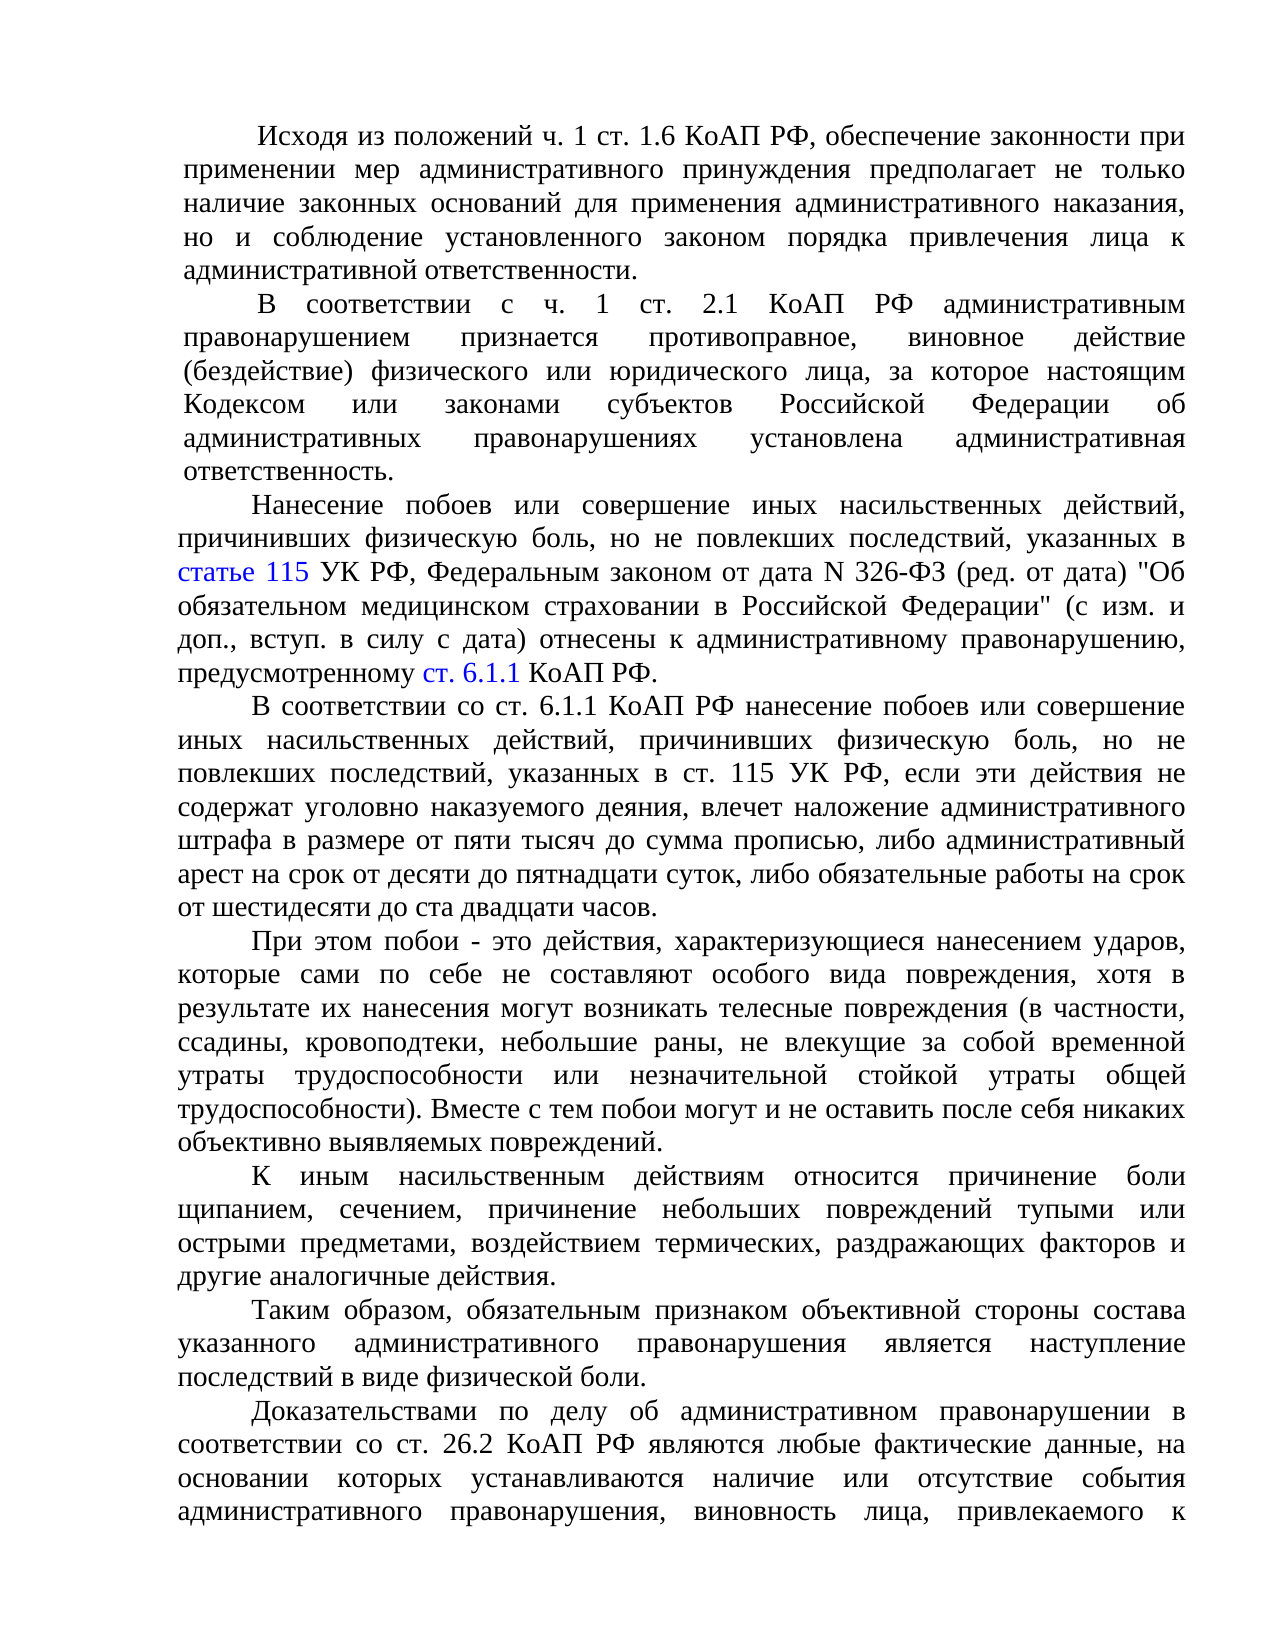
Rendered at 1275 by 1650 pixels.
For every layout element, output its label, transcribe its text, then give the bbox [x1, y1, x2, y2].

text В соответствии с ч. 1 ст. 2.1 КоАП РФ административным правонарушением признается противоправное, виновное действие (бездействие) физического или юридического лица, за которое настоящим Кодексом или законами субъектов Российской Федерации об административных правонарушениях установлена административная ответственность. [183, 286, 1186, 487]
text Таким образом, обязательным признаком объективной стороны состава указанного административного правонарушения является наступление последствий в виде физической боли. [177, 1292, 1186, 1393]
text Исходя из положений ч. 1 ст. 1.6 КоАП РФ, обеспечение законности при применении мер административного принуждения предполагает не только наличие законных оснований для применения административного наказания, но и соблюдение установленного законом порядка привлечения лица к административной ответственности. [183, 118, 1186, 286]
text К иным насильственным действиям относится причинение боли щипанием, сечением, причинение небольших повреждений тупыми или острыми предметами, воздействием термических, раздражающих факторов и другие аналогичные действия. [177, 1158, 1186, 1292]
text При этом побои - это действия, характеризующиеся нанесением ударов, которые сами по себе не составляют особого вида повреждения, хотя в результате их нанесения могут возникать телесные повреждения (в частности, ссадины, кровоподтеки, небольшие раны, не влекущие за собой временной утраты трудоспособности или незначительной стойкой утраты общей трудоспособности). Вместе с тем побои могут и не оставить после себя никаких объективно выявляемых повреждений. [177, 923, 1186, 1158]
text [177, 1393, 1186, 1527]
text В соответствии со ст. 6.1.1 КоАП РФ нанесение побоев или совершение иных насильственных действий, причинивших физическую боль, но не повлекших последствий, указанных в ст. 115 УК РФ, если эти действия не содержат уголовно наказуемого деяния, влечет наложение административного штрафа в размере от пяти тысяч до сумма прописью, либо административный арест на срок от десяти до пятнадцати суток, либо обязательные работы на срок от шестидесяти до ста двадцати часов. [177, 688, 1186, 923]
text Нанесение побоев или совершение иных насильственных действий, причинивших физическую боль, но не повлекших последствий, указанных в статье 115 УК РФ, Федеральным законом от дата N 326-ФЗ (ред. от дата) "Об обязательном медицинском страховании в Российской Федерации" (с изм. и доп., вступ. в силу с дата) отнесены к административному правонарушению, предусмотренному ст. 6.1.1 КоАП РФ. [177, 487, 1186, 688]
